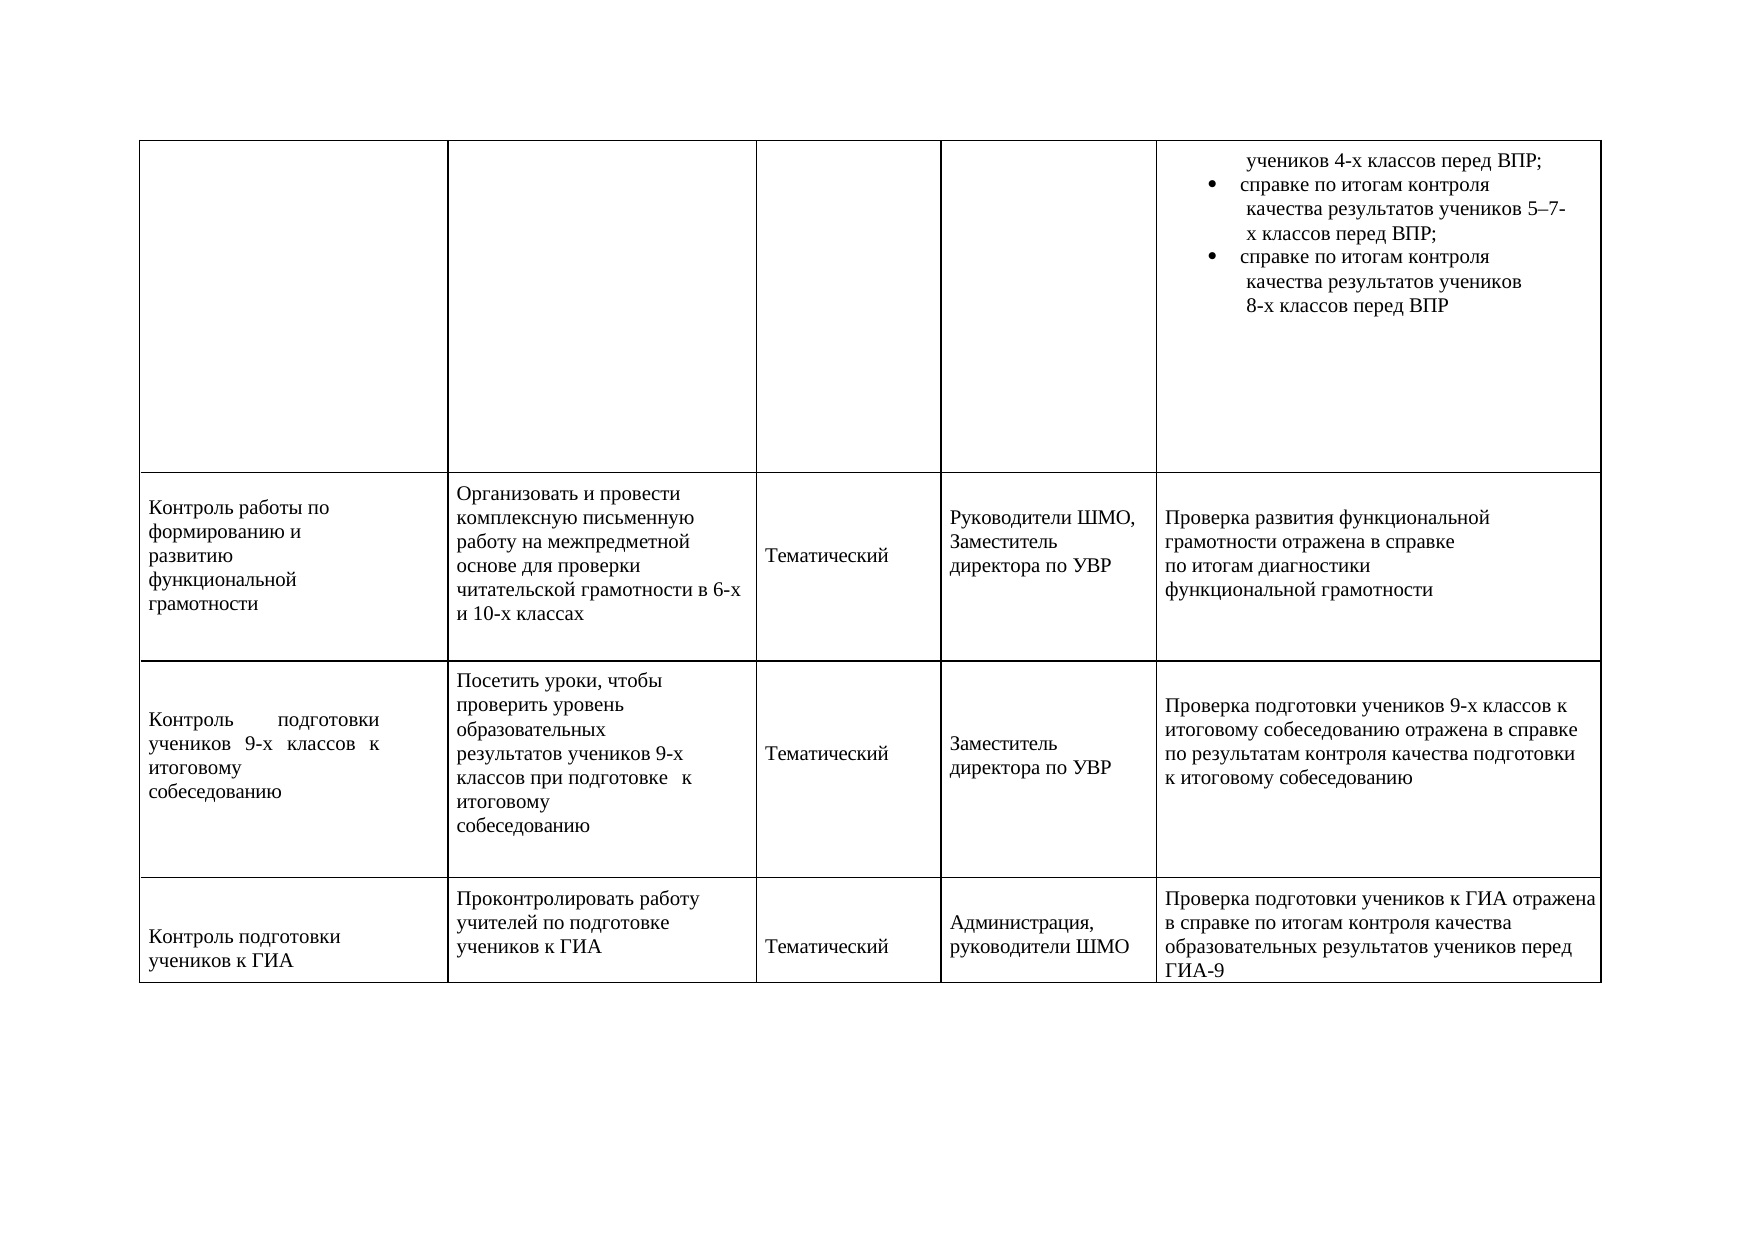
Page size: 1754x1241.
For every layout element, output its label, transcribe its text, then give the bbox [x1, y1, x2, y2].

table_cell Организовать и провести комплексную письменную работу на межпредметной основе для проверки читательской грамотности в 6-х и 10-х классах [449, 473, 756, 660]
table_cell Контроль подготовки учеников к ГИА [140, 878, 447, 982]
table_cell Проверка подготовки учеников к ГИА отражена в справке по итогам контроля качества образовательных результатов учеников перед ГИА-9 [1157, 878, 1600, 982]
table_header [140, 141, 447, 472]
table_cell Проконтролировать работу учителей по подготовке учеников к ГИА [449, 878, 756, 982]
table_cell Контроль работы по формированию и развитию функциональной грамотности [140, 473, 447, 660]
table_header [942, 141, 1156, 472]
table_header учеников 4-х классов перед ВПР; справке по итогам контроля качества результатов учеников 5–7-х классов перед ВПР; справке по итогам контроля качества результатов учеников 8-х классов перед ВПР [1157, 141, 1600, 472]
table_cell Заместитель директора по УВР [942, 662, 1156, 877]
table_header [449, 141, 756, 472]
table_cell Тематический [757, 473, 940, 660]
table_cell Тематический [757, 878, 940, 982]
table_header [757, 141, 940, 472]
table_cell Тематический [757, 662, 940, 877]
table_cell Проверка развития функциональной грамотности отражена в справке по итогам диагностики функциональной грамотности [1157, 473, 1600, 660]
table_cell Контроль подготовки учеников 9-х классов к итоговому собеседованию [140, 661, 447, 877]
table_cell Посетить уроки, чтобы проверить уровень образовательных результатов учеников 9-х классов при подготовке к итоговому собеседованию [449, 662, 756, 877]
table_cell Администрация, руководители ШМО [942, 878, 1156, 982]
table_cell Проверка подготовки учеников 9-х классов к итоговому собеседованию отражена в справке по результатам контроля качества подготовки к итоговому собеседованию [1157, 662, 1600, 877]
table_cell Руководители ШМО, Заместитель директора по УВР [942, 473, 1156, 660]
